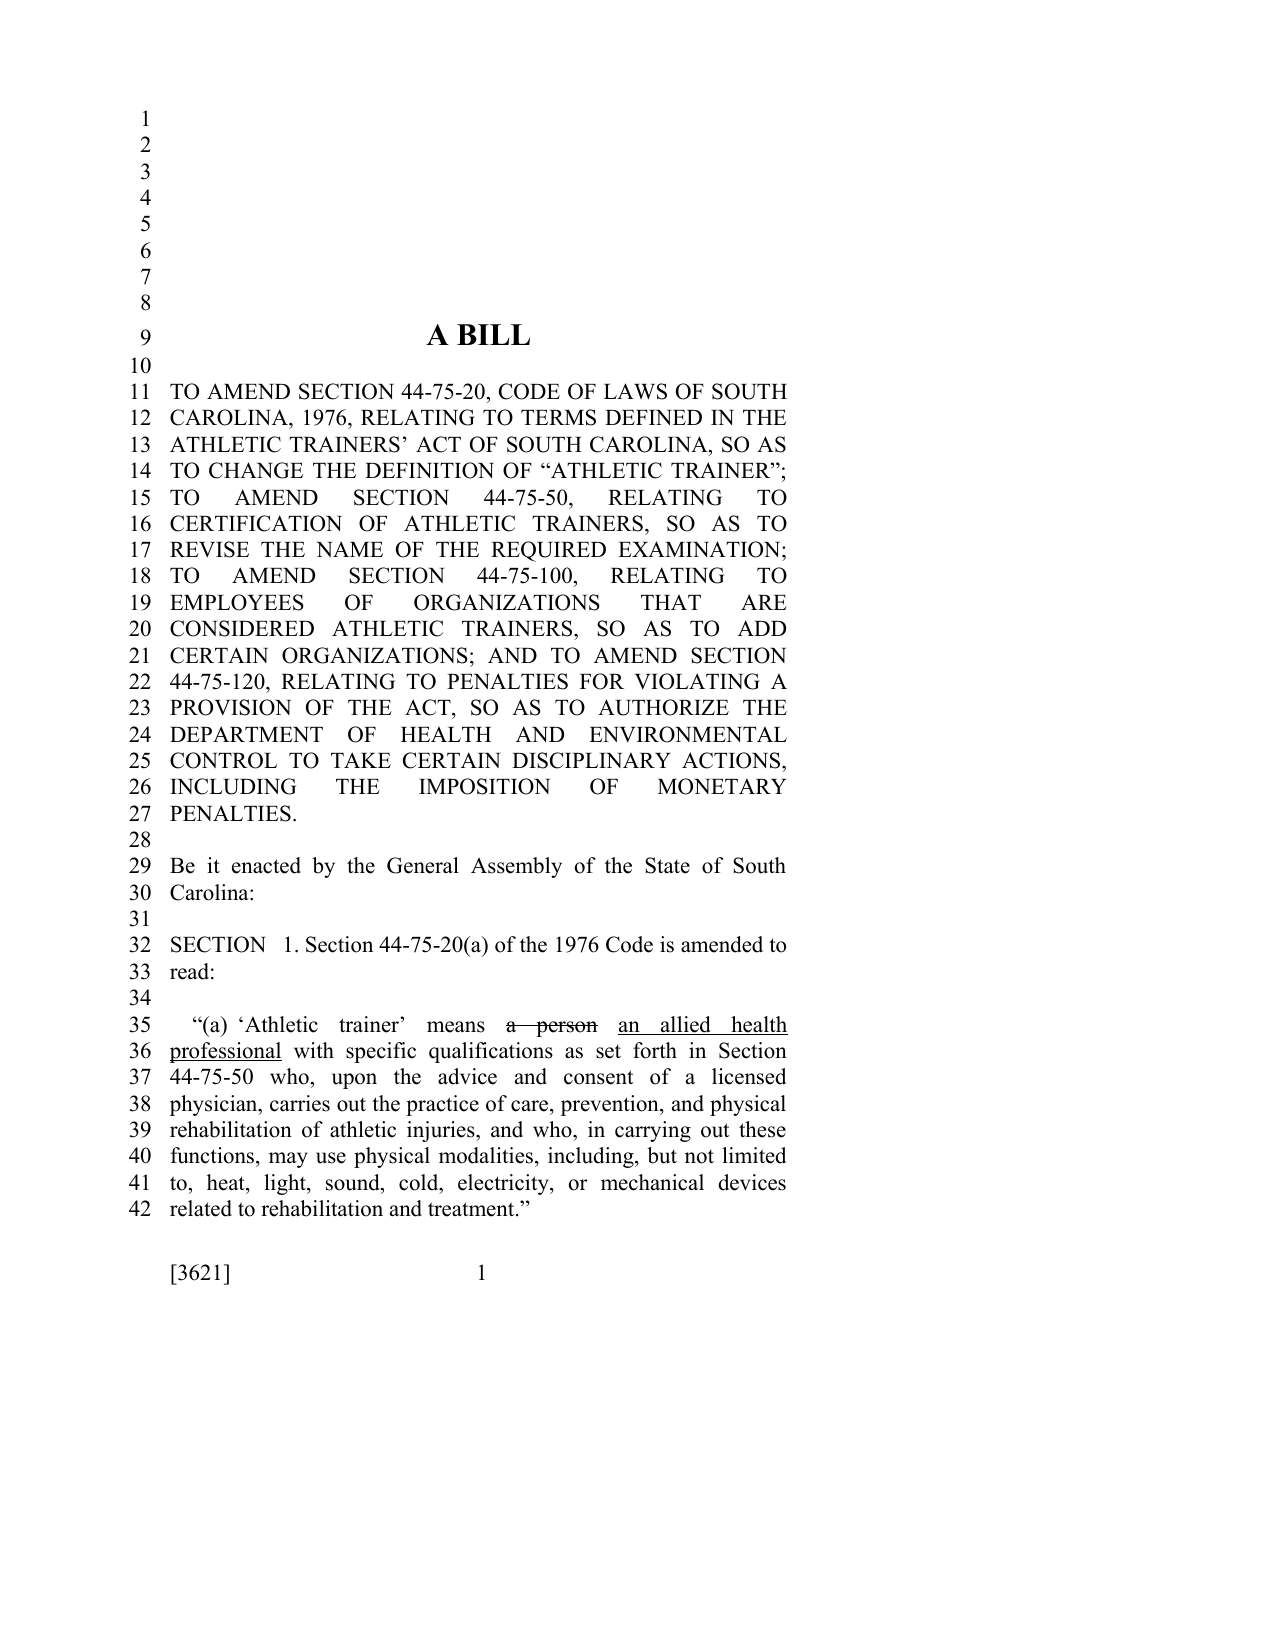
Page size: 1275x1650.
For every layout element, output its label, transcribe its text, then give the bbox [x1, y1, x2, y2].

text Be it enacted by the General Assembly of the State of South Carolina: [169, 852, 787, 905]
text “(a) ‘Athletic trainer’ means a person an allied health professional with specific qualifications as set forth in Section 44-75-50 who, upon the advice and consent of a licensed physician, carries out the practice of care, prevention, and physical rehabilitation of athletic injuries, and who, in carrying out these functions, may use physical modalities, including, but not limited to, heat, light, sound, cold, electricity, or mechanical devices related to rehabilitation and treatment.” [169, 1011, 787, 1221]
text TO AMEND SECTION 44-75-20, CODE OF LAWS OF SOUTH CAROLINA, 1976, RELATING TO TERMS DEFINED IN THE ATHLETIC TRAINERS’ ACT OF SOUTH CAROLINA, SO AS TO CHANGE THE DEFINITION OF “ATHLETIC TRAINER”; TO AMEND SECTION 44-75-50, RELATING TO CERTIFICATION OF ATHLETIC TRAINERS, SO AS TO REVISE THE NAME OF THE REQUIRED EXAMINATION; TO AMEND SECTION 44-75-100, RELATING TO EMPLOYEES OF ORGANIZATIONS THAT ARE CONSIDERED ATHLETIC TRAINERS, SO AS TO ADD CERTAIN ORGANIZATIONS; AND TO AMEND SECTION 44-75-120, RELATING TO PENALTIES FOR VIOLATING A PROVISION OF THE ACT, SO AS TO AUTHORIZE THE DEPARTMENT OF HEALTH AND ENVIRONMENTAL CONTROL TO TAKE CERTAIN DISCIPLINARY ACTIONS, INCLUDING THE IMPOSITION OF MONETARY PENALTIES. [169, 378, 787, 826]
text A BILL [169, 316, 787, 352]
text SECTION 1. Section 44-75-20(a) of the 1976 Code is amended to read: [169, 932, 787, 984]
